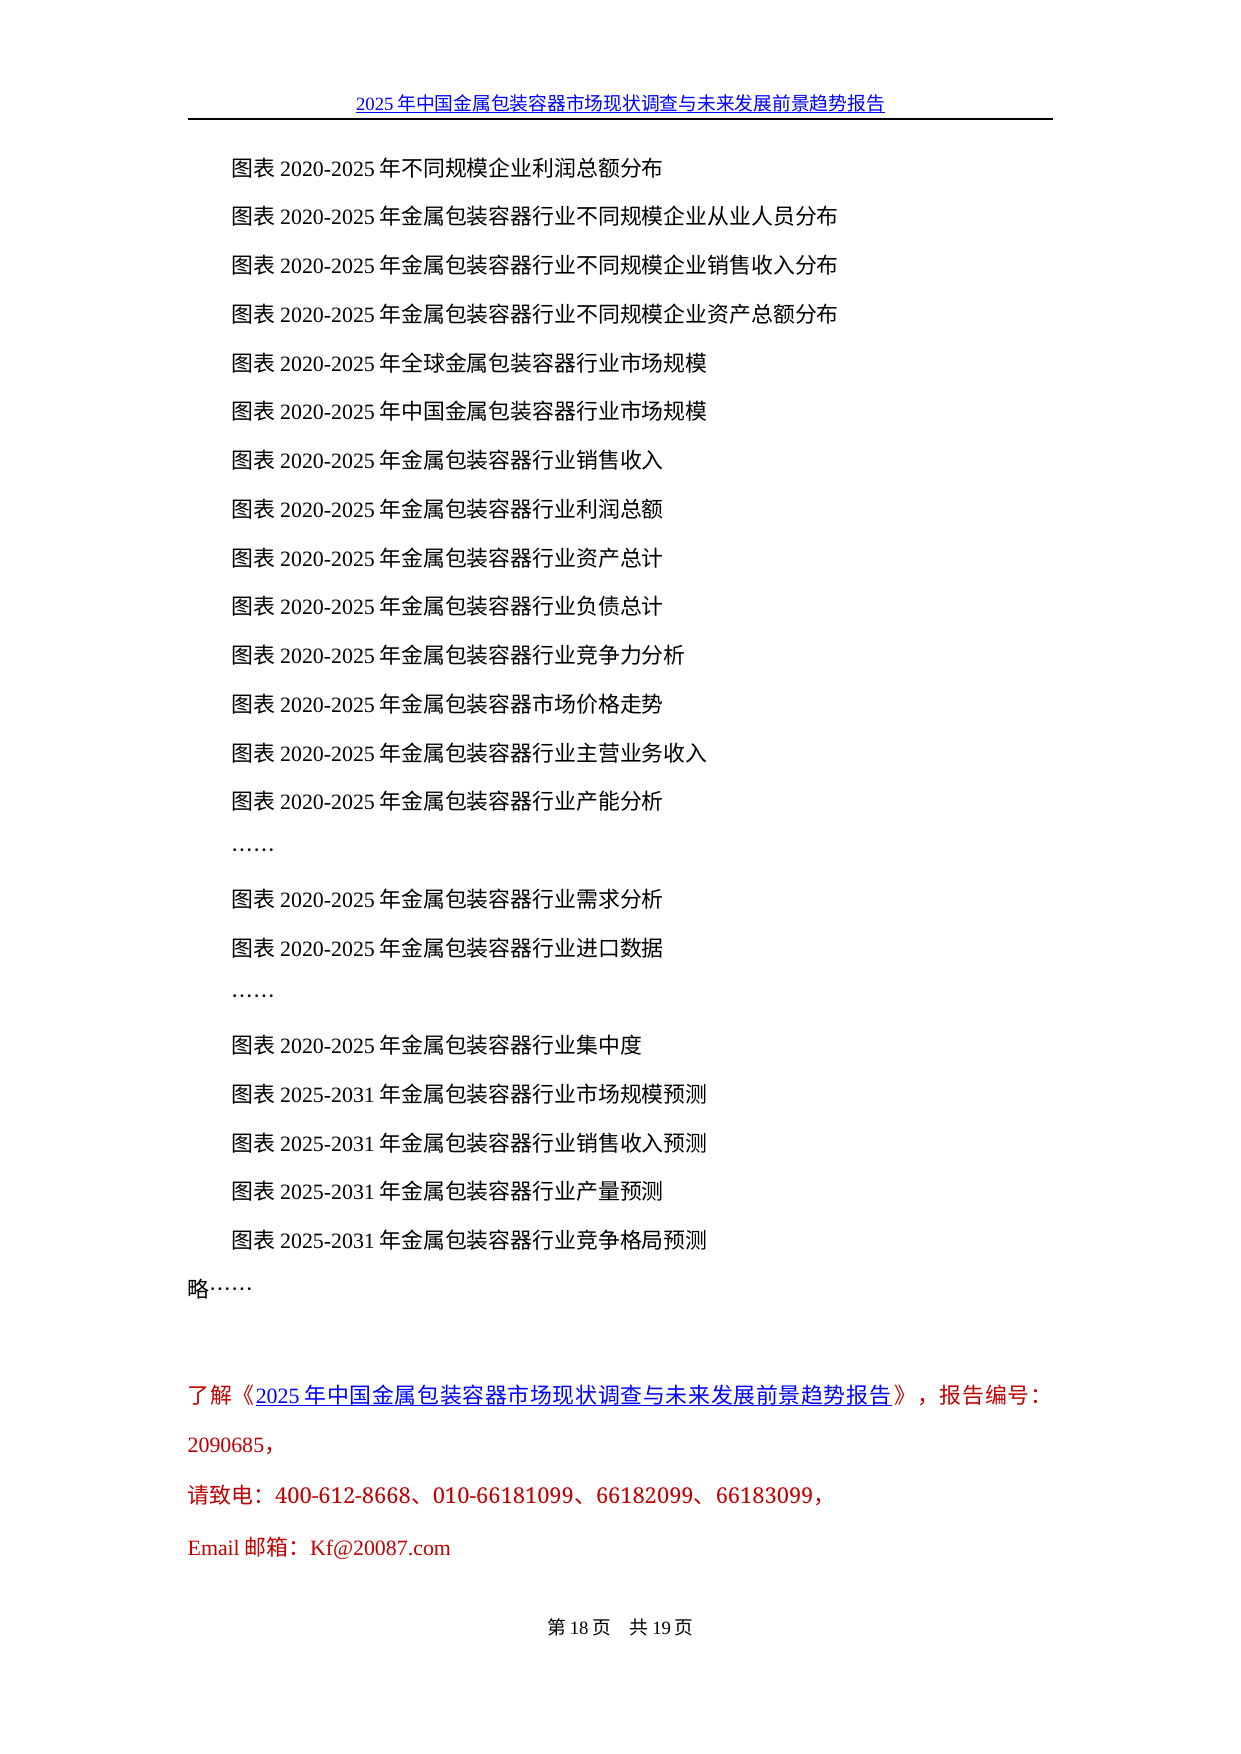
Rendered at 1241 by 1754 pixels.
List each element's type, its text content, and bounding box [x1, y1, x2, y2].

text 请致电：400-612-8668、010-66181099、66182099、66183099， [187, 1478, 1053, 1511]
text 了解《2025年中国金属包装容器市场现状调查与未来发展前景趋势报告》，报告编号：2090685， [187, 1378, 1053, 1459]
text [187, 150, 1053, 1304]
text Email邮箱：Kf@20087.com [187, 1530, 1053, 1562]
